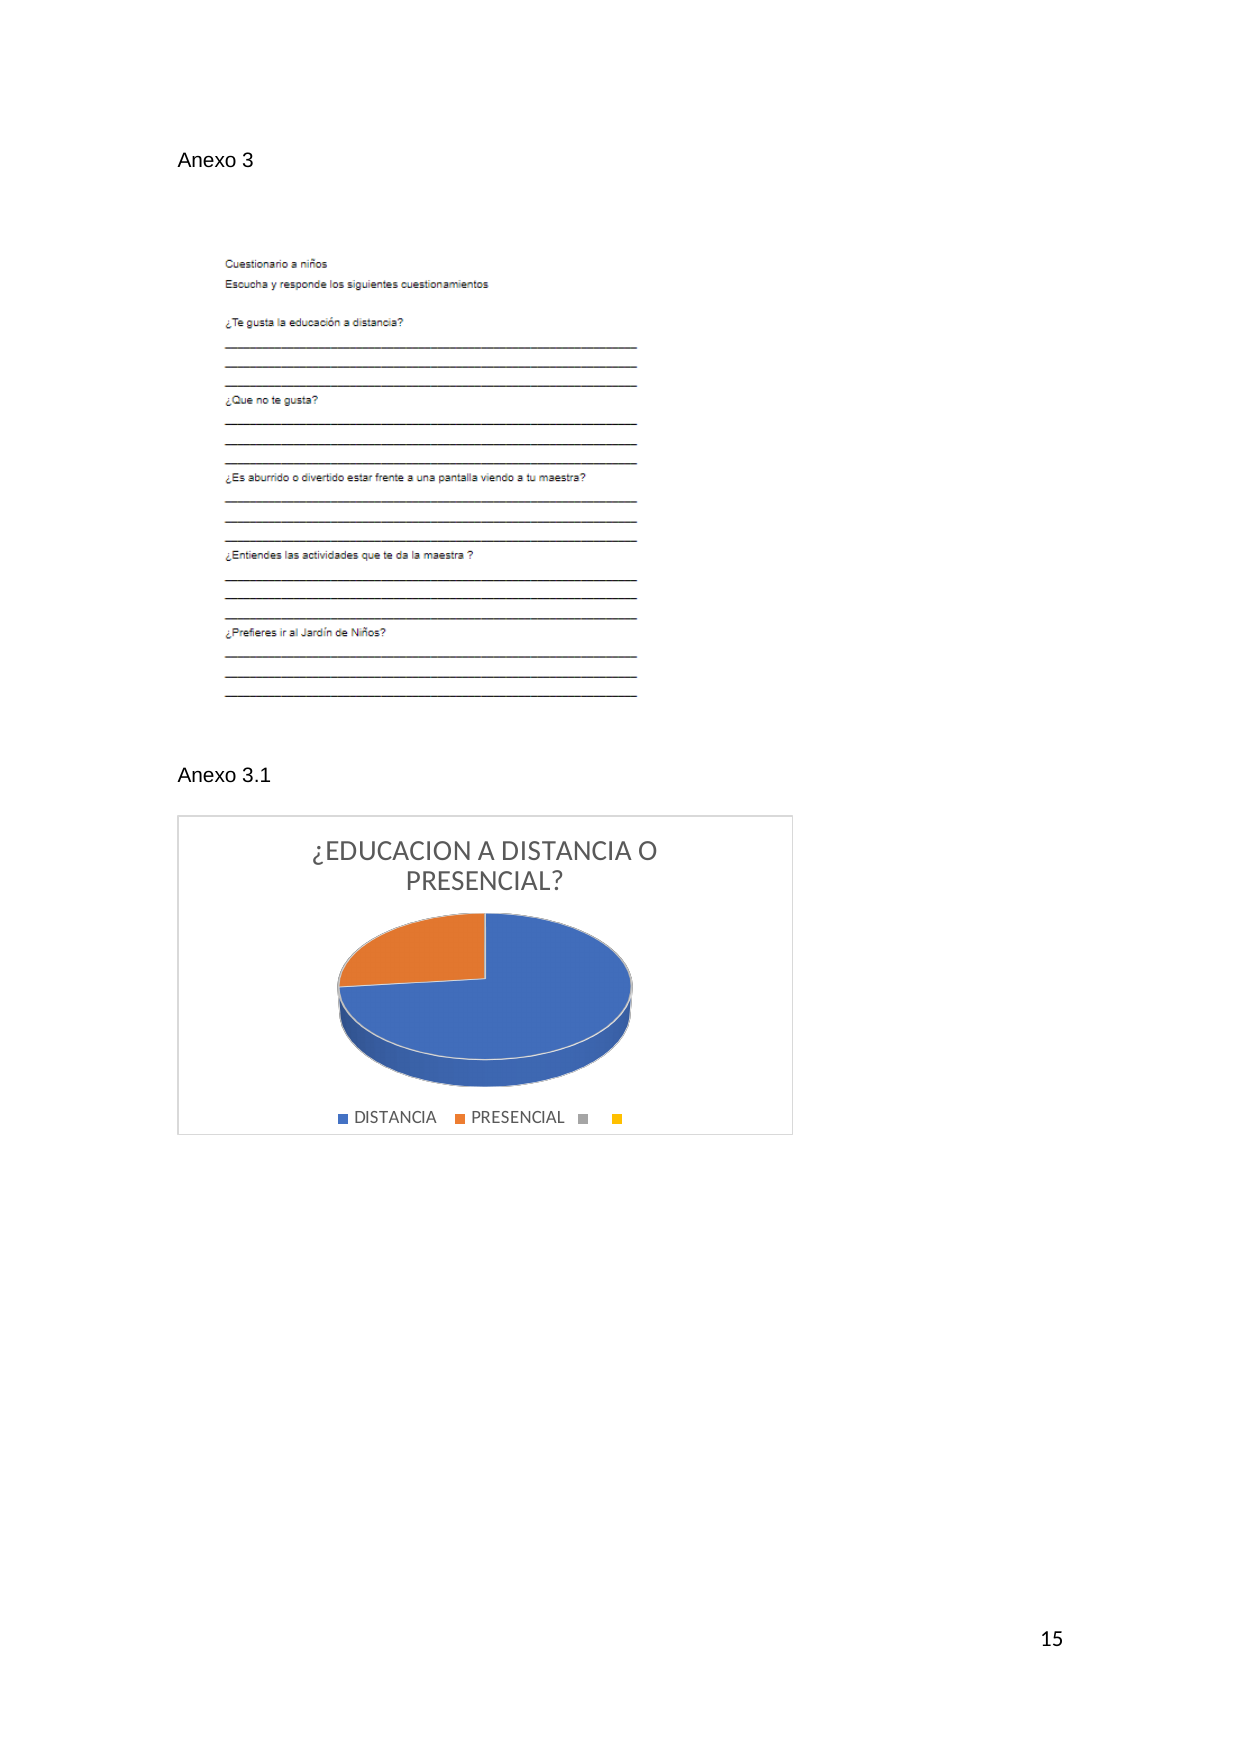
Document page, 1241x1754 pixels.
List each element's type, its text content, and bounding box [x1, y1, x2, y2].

text Anexo 3 [177, 148, 1063, 172]
picture [177, 200, 697, 732]
text Anexo 3.1 [177, 762, 1063, 786]
